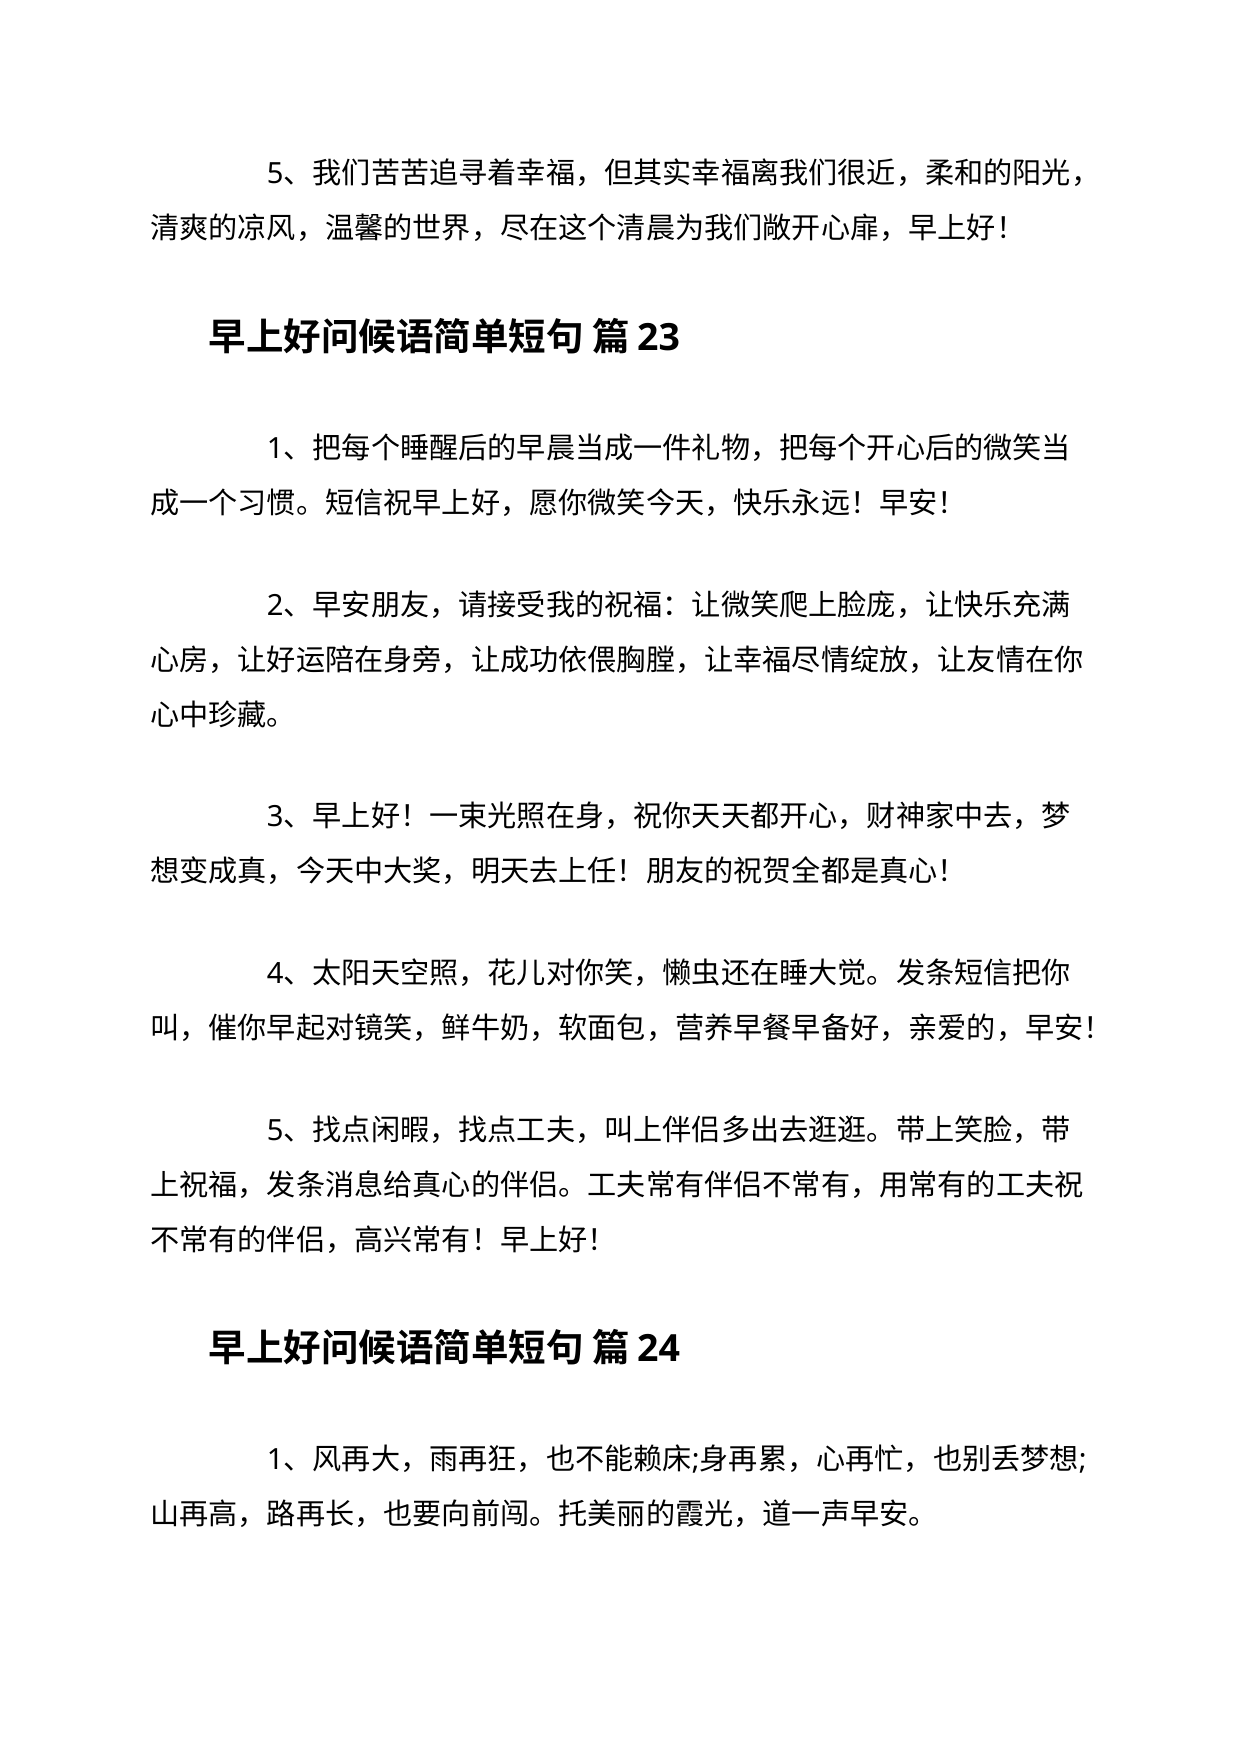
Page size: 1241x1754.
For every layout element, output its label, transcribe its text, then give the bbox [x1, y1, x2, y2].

text 5、我们苦苦追寻着幸福，但其实幸福离我们很近，柔和的阳光，清爽的凉风，温馨的世界，尽在这个清晨为我们敞开心扉，早上好！ [150, 150, 1090, 247]
text 1、把每个睡醒后的早晨当成一件礼物，把每个开心后的微笑当成一个习惯。短信祝早上好，愿你微笑今天，快乐永远！早安！ [150, 424, 1090, 522]
text 4、太阳天空照，花儿对你笑，懒虫还在睡大觉。发条短信把你叫，催你早起对镜笑，鲜牛奶，软面包，营养早餐早备好，亲爱的，早安！ [150, 949, 1090, 1047]
text 早上好问候语简单短句 篇23 [150, 307, 1090, 361]
text 5、找点闲暇，找点工夫，叫上伴侣多出去逛逛。带上笑脸，带上祝福，发条消息给真心的伴侣。工夫常有伴侣不常有，用常有的工夫祝不常有的伴侣，高兴常有！早上好！ [150, 1106, 1090, 1258]
text 3、早上好！一束光照在身，祝你天天都开心，财神家中去，梦想变成真，今天中大奖，明天去上任！朋友的祝贺全都是真心！ [150, 793, 1090, 890]
text 2、早安朋友，请接受我的祝福：让微笑爬上脸庞，让快乐充满心房，让好运陪在身旁，让成功依偎胸膛，让幸福尽情绽放，让友情在你心中珍藏。 [150, 581, 1090, 733]
text 早上好问候语简单短句 篇24 [150, 1318, 1090, 1372]
text 1、风再大，雨再狂，也不能赖床;身再累，心再忙，也别丢梦想;山再高，路再长，也要向前闯。托美丽的霞光，道一声早安。 [150, 1436, 1090, 1533]
